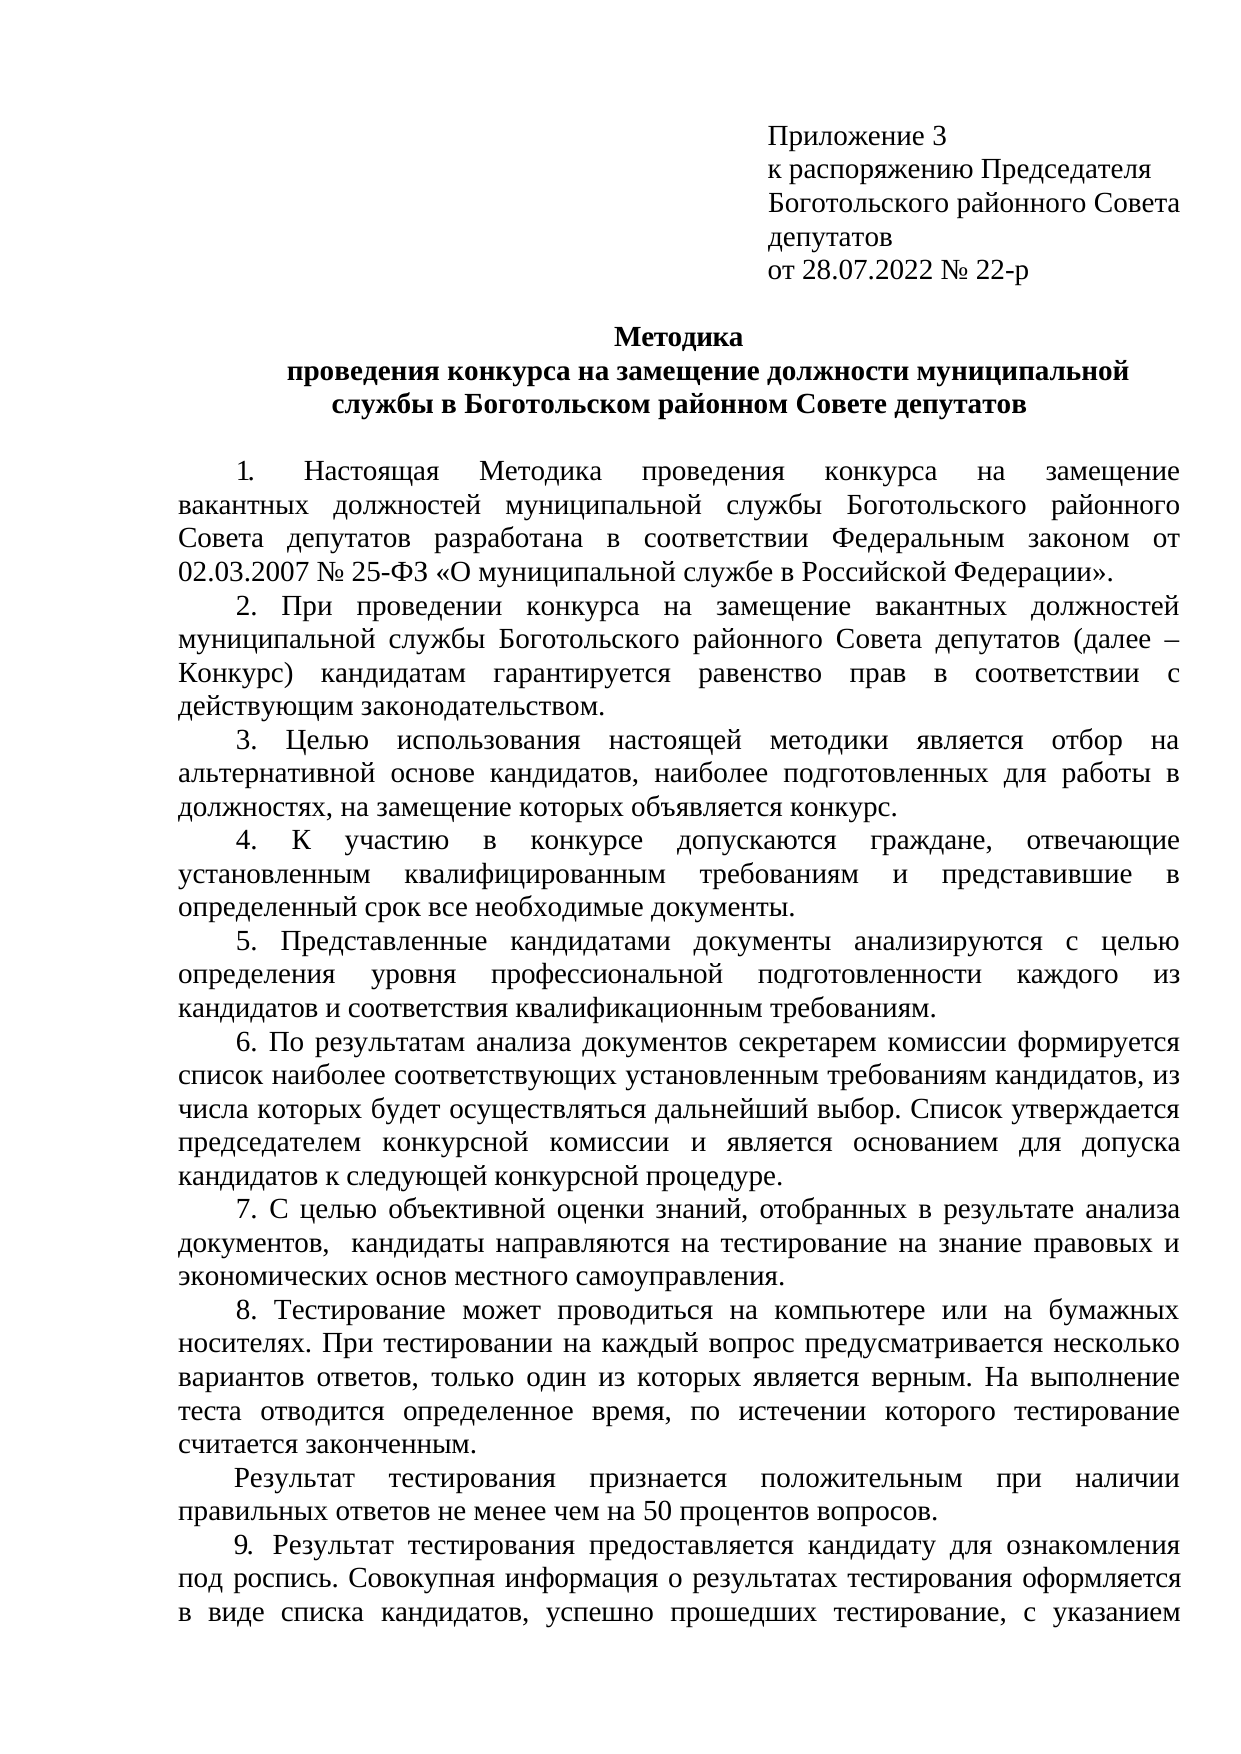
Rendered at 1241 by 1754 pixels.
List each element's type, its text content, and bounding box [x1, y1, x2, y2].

text 2. При проведении конкурса на замещение вакантных должностей муниципальной службы Боготольского районного Совета депутатов (далее – Конкурс) кандидатам гарантируется равенство прав в соответствии с действующим законодательством. [178, 588, 1181, 722]
text проведения конкурса на замещение должности муниципальной службы в Боготольском районном Совете депутатов [178, 353, 1181, 420]
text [178, 1527, 1181, 1627]
text 6. По результатам анализа документов секретарем комиссии формируется список наиболее соответствующих установленным требованиям кандидатов, из числа которых будет осуществляться дальнейший выбор. Список утверждается председателем конкурсной комиссии и является основанием для допуска кандидатов к следующей конкурсной процедуре. [178, 1024, 1181, 1191]
text 5. Представленные кандидатами документы анализируются с целью определения уровня профессиональной подготовленности каждого из кандидатов и соответствия квалификационным требованиям. [178, 923, 1181, 1024]
text 3. Целью использования настоящей методики является отбор на альтернативной основе кандидатов, наиболее подготовленных для работы в должностях, на замещение которых объявляется конкурс. [178, 722, 1181, 822]
text Результат тестирования признается положительным при наличии правильных ответов не менее чем на 50 процентов вопросов. [178, 1460, 1181, 1527]
text Боготольского районного Совета [177, 185, 1181, 219]
text 8. Тестирование может проводиться на компьютере или на бумажных носителях. При тестировании на каждый вопрос предусматривается несколько вариантов ответов, только один из которых является верным. На выполнение теста отводится определенное время, по истечении которого тестирование считается законченным. [178, 1292, 1181, 1460]
text 7. С целью объективной оценки знаний, отобранных в результате анализа документов, кандидаты направляются на тестирование на знание правовых и экономических основ местного самоуправления. [178, 1191, 1181, 1292]
text к распоряжению Председателя [177, 152, 1181, 185]
text Методика [177, 319, 1181, 353]
text депутатов [177, 219, 1181, 252]
text от 28.07.2022 № 22-р [693, 252, 1181, 286]
text 4. К участию в конкурсе допускаются граждане, отвечающие установленным квалифицированным требованиям и представившие в определенный срок все необходимые документы. [178, 822, 1181, 923]
text 1. Настоящая Методика проведения конкурса на замещение вакантных должностей муниципальной службы Боготольского районного Совета депутатов разработана в соответствии Федеральным законом от 02.03.2007 № 25-ФЗ «О муниципальной службе в Российской Федерации». [178, 453, 1181, 588]
text Приложение 3 [693, 118, 1181, 152]
